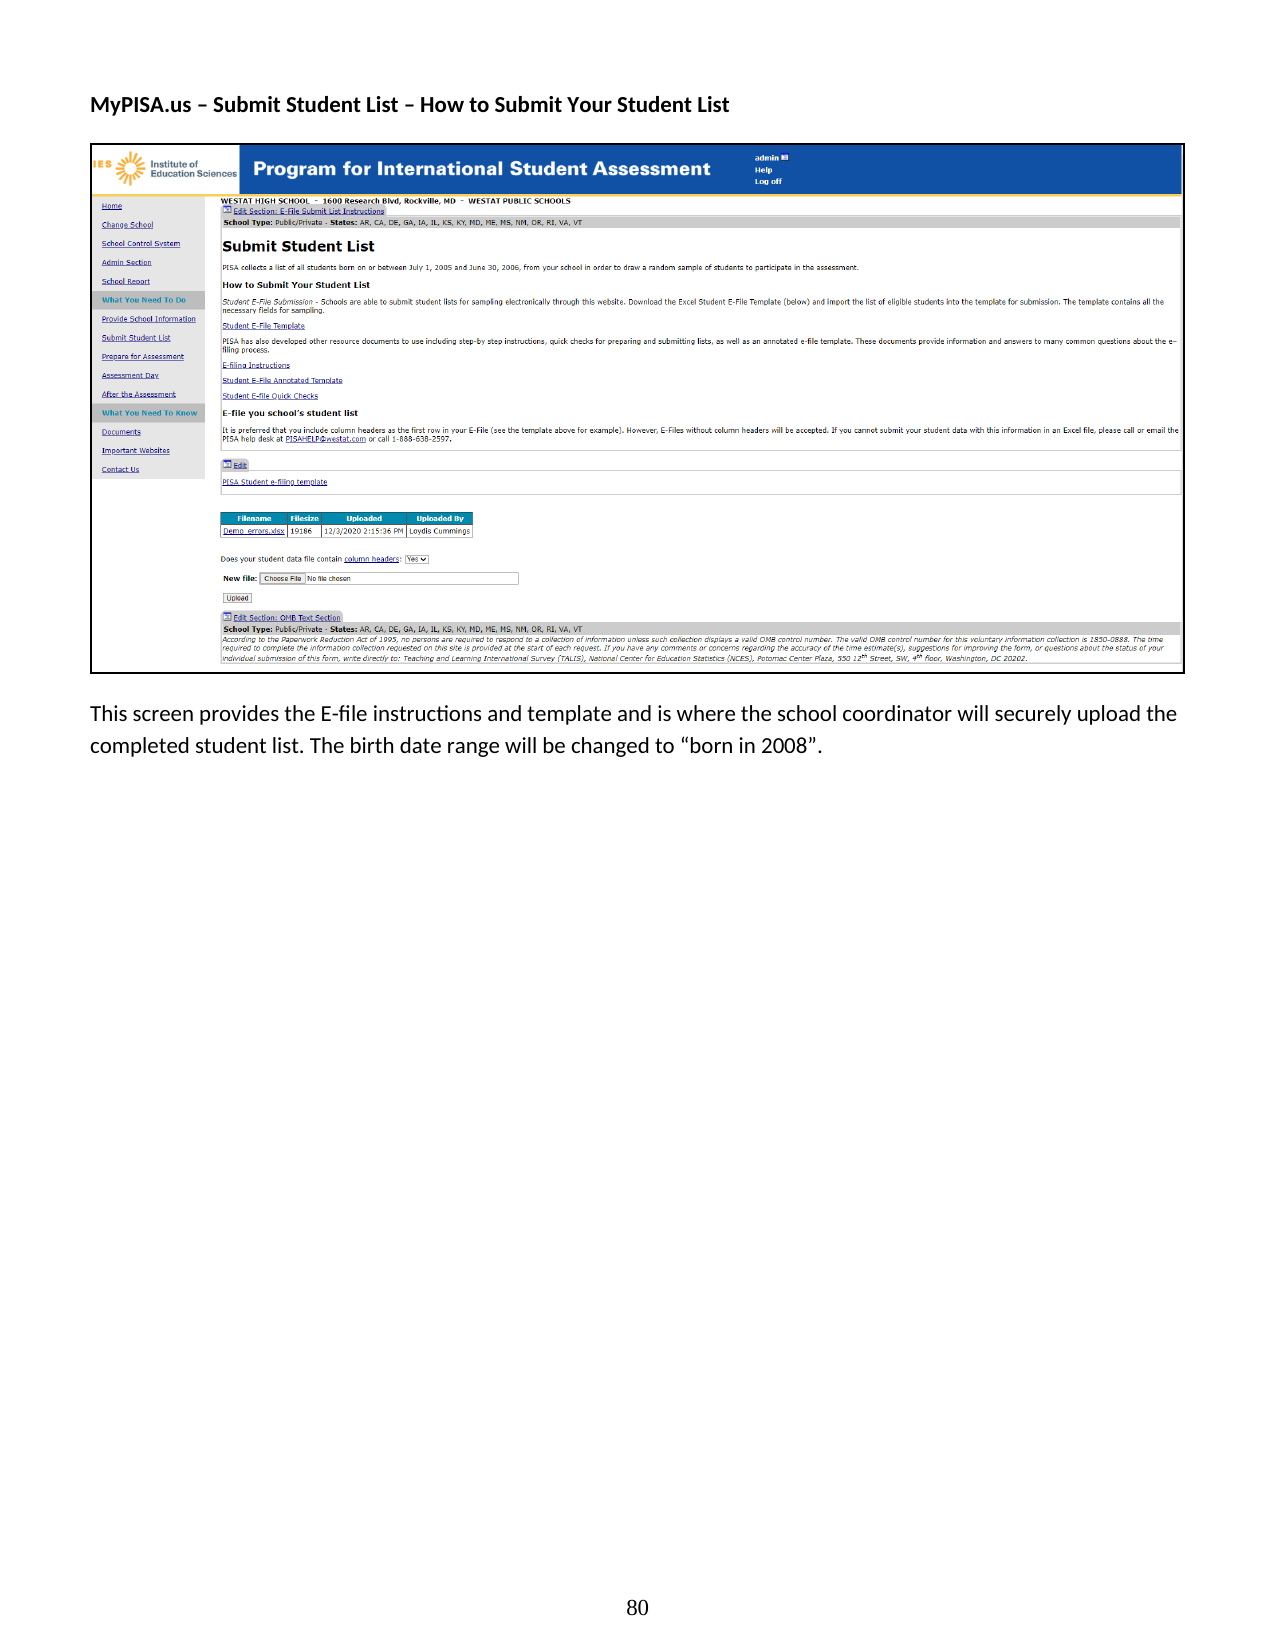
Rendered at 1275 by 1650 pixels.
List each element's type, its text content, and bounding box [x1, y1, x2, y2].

text MyPISA.us – Submit Student List – How to Submit Your Student List [90, 90, 1185, 118]
text This screen provides the E-file instructions and template and is where the school coordinator will securely upload the completed student list. The birth date range will be changed to “born in 2008”. [90, 699, 1185, 759]
picture [92, 145, 1183, 672]
